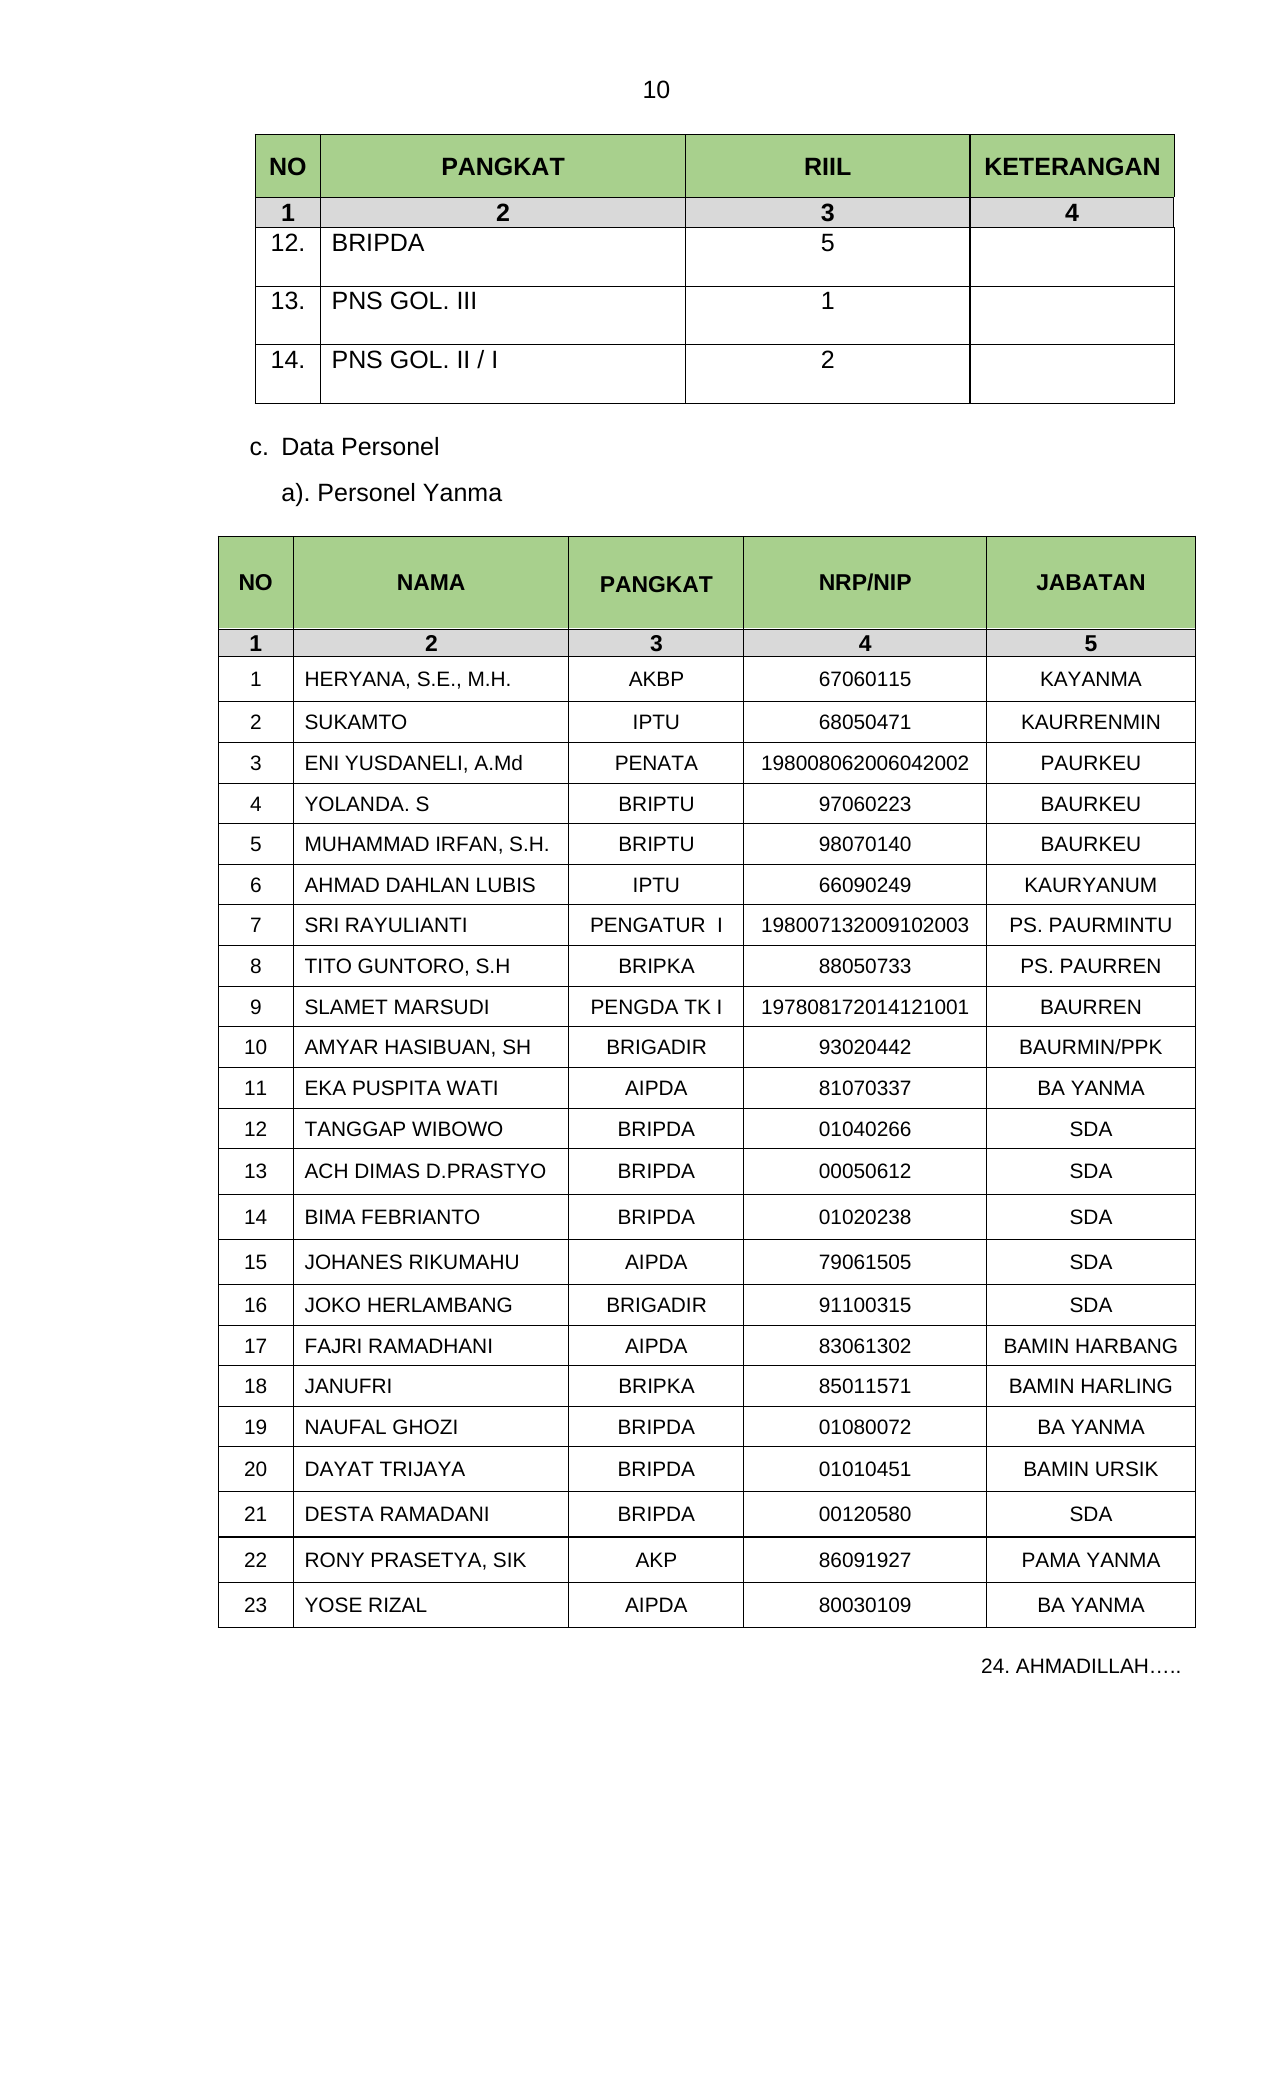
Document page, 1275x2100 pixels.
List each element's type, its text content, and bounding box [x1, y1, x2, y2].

table_header KETERANGAN [971, 135, 1174, 197]
table_cell 14. [256, 345, 320, 402]
table_cell 91100315 [744, 1285, 986, 1325]
table_cell 67060115 [744, 657, 986, 701]
table_cell 93020442 [744, 1027, 986, 1067]
table_cell KAYANMA [987, 657, 1195, 701]
table_cell 68050471 [744, 702, 986, 742]
table_cell 12 [219, 1109, 293, 1148]
table_cell 16 [219, 1285, 293, 1325]
table_cell SDA [987, 1109, 1195, 1148]
table_cell YOLANDA. S [294, 784, 568, 823]
table_cell BAURKEU [987, 784, 1195, 823]
table_cell DESTA RAMADANI [294, 1492, 568, 1536]
table_cell SDA [987, 1240, 1195, 1284]
table_cell 197808172014121001 [744, 987, 986, 1026]
table_cell JOKO HERLAMBANG [294, 1285, 568, 1325]
table_cell BA YANMA [987, 1583, 1195, 1627]
table_cell 12. [256, 228, 320, 286]
table_cell PNS GOL. II / I [321, 345, 685, 402]
table_cell SLAMET MARSUDI [294, 987, 568, 1026]
text a). Personel Yanma [131, 478, 1181, 506]
table_cell PANGKAT [569, 567, 743, 601]
table_cell 17 [219, 1326, 293, 1365]
table_cell AMYAR HASIBUAN, SH [294, 1027, 568, 1067]
table_cell 1 [219, 657, 293, 701]
table_header RIIL [686, 135, 969, 197]
table_cell 86091927 [744, 1538, 986, 1582]
table_cell AIPDA [569, 1326, 743, 1365]
table_cell 15 [219, 1240, 293, 1284]
table_cell JOHANES RIKUMAHU [294, 1240, 568, 1284]
table_cell ACH DIMAS D.PRASTYO [294, 1149, 568, 1193]
table_cell PNS GOL. III [321, 287, 685, 344]
table_cell 01020238 [744, 1195, 986, 1239]
table_cell PS. PAURMINTU [987, 905, 1195, 945]
table_cell BRIPKA [569, 1366, 743, 1406]
table_cell SDA [987, 1492, 1195, 1536]
table_cell ENI YUSDANELI, A.Md [294, 743, 568, 782]
table_cell 5 [219, 824, 293, 864]
table_cell BAMIN URSIK [987, 1447, 1195, 1491]
table_cell AKBP [569, 657, 743, 701]
table_cell 10 [219, 1027, 293, 1067]
table_cell SDA [987, 1285, 1195, 1325]
table_cell BRIPDA [569, 1109, 743, 1148]
table_cell AHMAD DAHLAN LUBIS [294, 865, 568, 904]
table_cell 3 [569, 630, 743, 656]
table_cell BRIPDA [569, 1149, 743, 1193]
table_cell [569, 601, 743, 628]
table_cell SDA [987, 1195, 1195, 1239]
table_cell KAURYANUM [987, 865, 1195, 904]
table_cell BAURREN [987, 987, 1195, 1026]
table_cell 21 [219, 1492, 293, 1536]
table_cell SDA [987, 1149, 1195, 1193]
table_cell 00050612 [744, 1149, 986, 1193]
table_cell BA YANMA [987, 1407, 1195, 1446]
table_cell 5 [987, 630, 1195, 656]
table_cell BAURMIN/PPK [987, 1027, 1195, 1067]
table_cell 97060223 [744, 784, 986, 823]
table_cell 6 [219, 865, 293, 904]
table_cell RONY PRASETYA, SIK [294, 1538, 568, 1582]
table_cell BRIPTU [569, 784, 743, 823]
table_cell 4 [971, 198, 1173, 227]
table_header NAMA [294, 537, 568, 628]
table_cell BRIPDA [321, 228, 685, 286]
table_cell BRIPDA [569, 1447, 743, 1491]
table_cell 01010451 [744, 1447, 986, 1491]
table_cell 1 [686, 287, 969, 344]
table_cell 23 [219, 1583, 293, 1627]
table_cell AIPDA [569, 1068, 743, 1107]
table_cell PAMA YANMA [987, 1538, 1195, 1582]
table_cell EKA PUSPITA WATI [294, 1068, 568, 1107]
table_cell 81070337 [744, 1068, 986, 1107]
table_cell PENATA [569, 743, 743, 782]
table_cell BRIPDA [569, 1407, 743, 1446]
table_cell 2 [686, 345, 969, 402]
table_cell 85011571 [744, 1366, 986, 1406]
table_cell PENGATUR I [569, 905, 743, 945]
table_cell 13 [219, 1149, 293, 1193]
table_cell SUKAMTO [294, 702, 568, 742]
table_header NRP/NIP [744, 537, 986, 628]
table_cell BAMIN HARLING [987, 1366, 1195, 1406]
table_cell PENGDA TK I [569, 987, 743, 1026]
table_header NO [256, 135, 320, 197]
table_cell [971, 345, 1174, 402]
table_cell 9 [219, 987, 293, 1026]
table_header JABATAN [987, 537, 1195, 628]
table_cell 13. [256, 287, 320, 344]
table_cell 14 [219, 1195, 293, 1239]
table_cell DAYAT TRIJAYA [294, 1447, 568, 1491]
table_cell 4 [744, 630, 986, 656]
table_cell BA YANMA [987, 1068, 1195, 1107]
table_cell 1 [219, 630, 293, 656]
table_cell 83061302 [744, 1326, 986, 1365]
table_header [569, 537, 743, 567]
table_cell PS. PAURREN [987, 946, 1195, 986]
table_cell YOSE RIZAL [294, 1583, 568, 1627]
table_cell 18 [219, 1366, 293, 1406]
table_header NO [219, 537, 293, 628]
table_cell HERYANA, S.E., M.H. [294, 657, 568, 701]
table_cell JANUFRI [294, 1366, 568, 1406]
table_cell [971, 287, 1174, 344]
table_cell 7 [219, 905, 293, 945]
table_cell 2 [294, 630, 568, 656]
text c. Data Personel [131, 432, 1181, 461]
table_cell 2 [321, 198, 685, 227]
table_cell 88050733 [744, 946, 986, 986]
table_cell FAJRI RAMADHANI [294, 1326, 568, 1365]
table_cell BRIPDA [569, 1492, 743, 1536]
table_cell PAURKEU [987, 743, 1195, 782]
table_cell 5 [686, 228, 969, 286]
table_cell [971, 228, 1174, 286]
table_cell AIPDA [569, 1240, 743, 1284]
table_cell BRIPTU [569, 824, 743, 864]
table_cell NAUFAL GHOZI [294, 1407, 568, 1446]
table_cell 00120580 [744, 1492, 986, 1536]
table_header PANGKAT [321, 135, 685, 197]
table_cell 8 [219, 946, 293, 986]
table_cell MUHAMMAD IRFAN, S.H. [294, 824, 568, 864]
table_cell 198008062006042002 [744, 743, 986, 782]
table_cell 20 [219, 1447, 293, 1491]
table_cell 01040266 [744, 1109, 986, 1148]
table_cell BAMIN HARBANG [987, 1326, 1195, 1365]
table_cell 98070140 [744, 824, 986, 864]
table_cell 80030109 [744, 1583, 986, 1627]
table_cell 3 [686, 198, 969, 227]
table_cell 3 [219, 743, 293, 782]
table_cell AIPDA [569, 1583, 743, 1627]
table_cell 4 [219, 784, 293, 823]
table_cell 19 [219, 1407, 293, 1446]
table_cell KAURRENMIN [987, 702, 1195, 742]
table_cell BRIPDA [569, 1195, 743, 1239]
table_cell IPTU [569, 865, 743, 904]
table_cell BIMA FEBRIANTO [294, 1195, 568, 1239]
table_cell IPTU [569, 702, 743, 742]
table_cell 1 [256, 198, 320, 227]
table_cell BAURKEU [987, 824, 1195, 864]
table_cell 11 [219, 1068, 293, 1107]
table_cell AKP [569, 1538, 743, 1582]
table_cell SRI RAYULIANTI [294, 905, 568, 945]
table_cell 66090249 [744, 865, 986, 904]
table_cell 2 [219, 702, 293, 742]
table_cell 198007132009102003 [744, 905, 986, 945]
table_cell 01080072 [744, 1407, 986, 1446]
text 24. AHMADILLAH….. [281, 1654, 1181, 1678]
table_cell TITO GUNTORO, S.H [294, 946, 568, 986]
table_cell BRIPKA [569, 946, 743, 986]
table_cell BRIGADIR [569, 1285, 743, 1325]
table_cell TANGGAP WIBOWO [294, 1109, 568, 1148]
table_cell 22 [219, 1538, 293, 1582]
table_cell 79061505 [744, 1240, 986, 1284]
table_cell BRIGADIR [569, 1027, 743, 1067]
